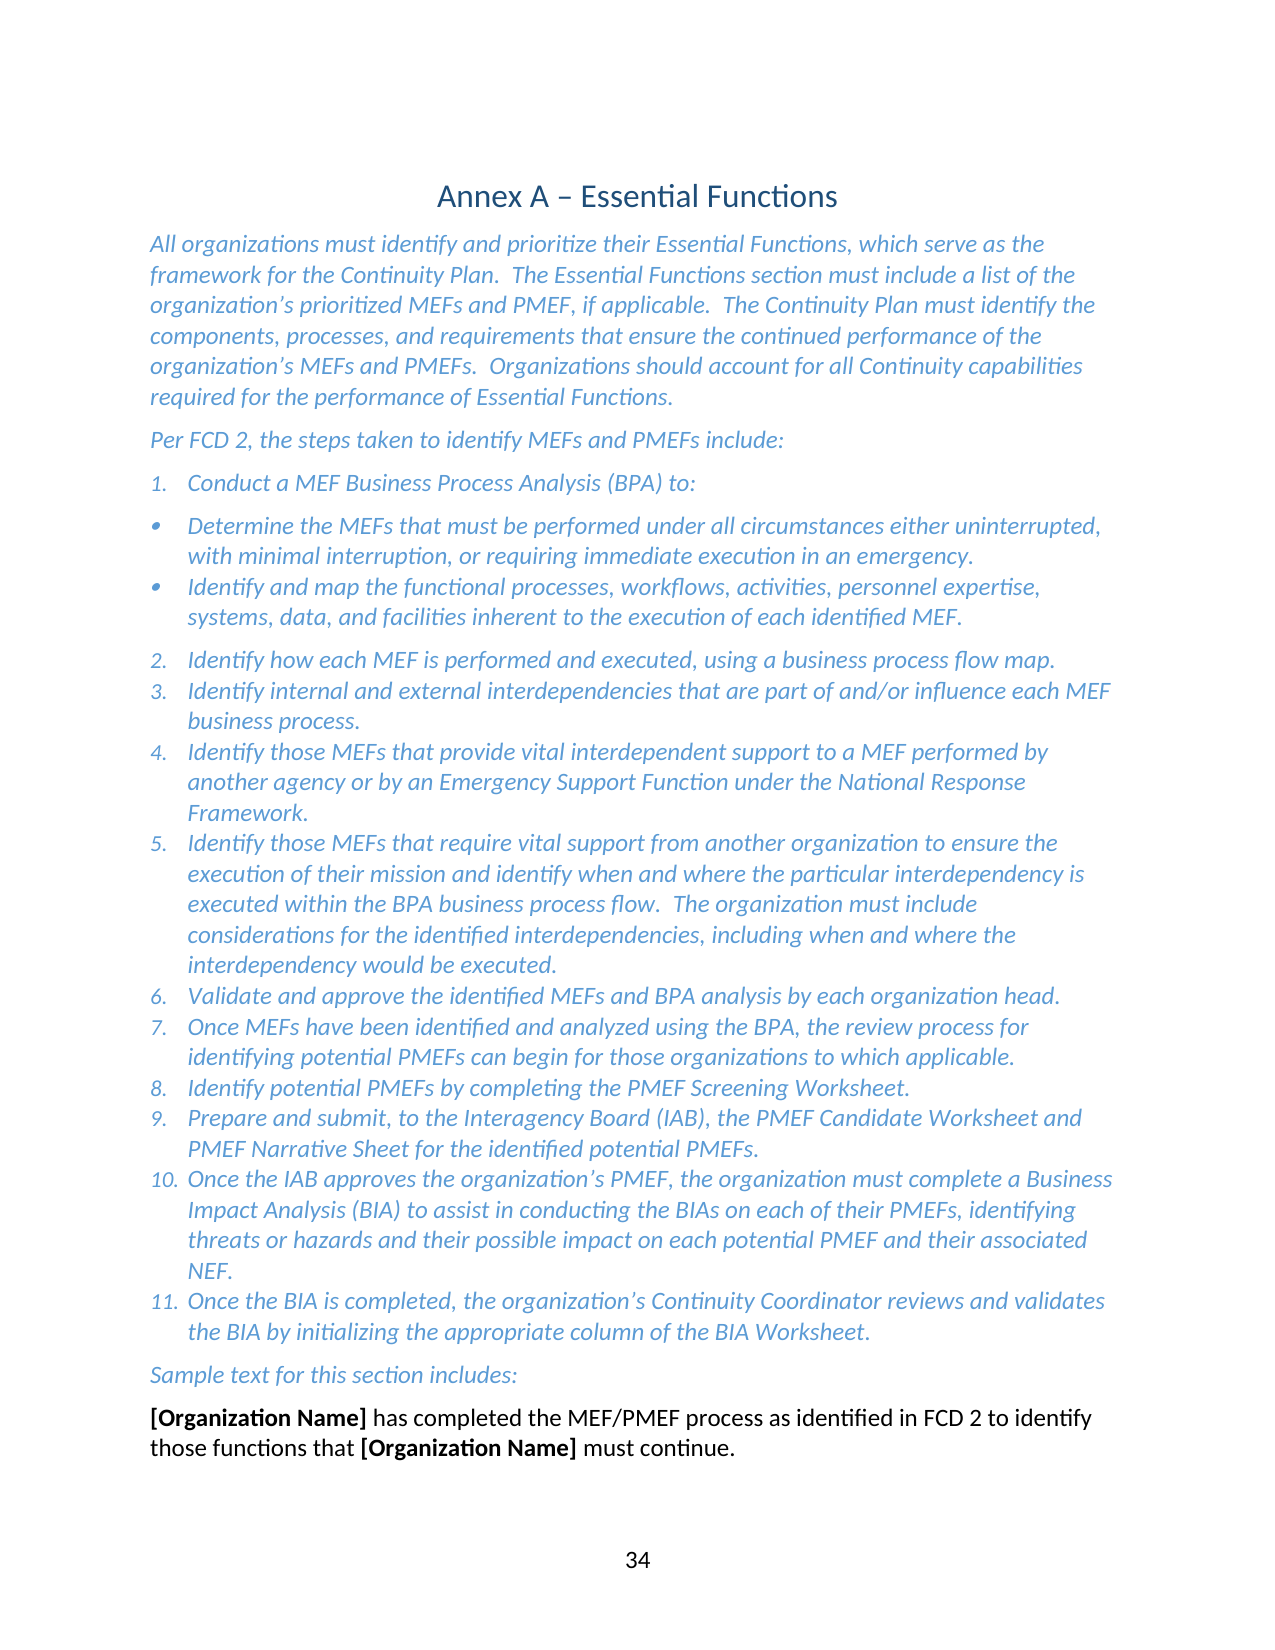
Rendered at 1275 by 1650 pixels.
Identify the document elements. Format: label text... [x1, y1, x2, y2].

list Identify and map the functional processes, workflows, activities, personnel expertise, systems, data, and facilities inherent to the execution of each identified MEF. [150, 571, 1125, 632]
list Identify how each MEF is performed and executed, using a business process flow map. [150, 644, 1125, 675]
text [Organization Name] has completed the MEF/PMEF process as identified in FCD 2 to identify those functions that [Organization Name] must continue. [150, 1402, 1125, 1463]
list Determine the MEFs that must be performed under all circumstances either uninterrupted, with minimal interruption, or requiring immediate execution in an emergency. [150, 510, 1125, 571]
list Once MEFs have been identified and analyzed using the BPA, the review process for identifying potential PMEFs can begin for those organizations to which applicable. [150, 1011, 1125, 1072]
list Validate and approve the identified MEFs and BPA analysis by each organization head. [150, 980, 1125, 1011]
list Prepare and submit, to the Interagency Board (IAB), the PMEF Candidate Worksheet and PMEF Narrative Sheet for the identified potential PMEFs. [150, 1102, 1125, 1163]
text All organizations must identify and prioritize their Essential Functions, which serve as the framework for the Continuity Plan. The Essential Functions section must include a list of the organization’s prioritized MEFs and PMEF, if applicable. The Continuity Plan must identify the components, processes, and requirements that ensure the continued performance of the organization’s MEFs and PMEFs. Organizations should account for all Continuity capabilities required for the performance of Essential Functions. [150, 228, 1125, 411]
text Sample text for this section includes: [150, 1359, 1125, 1389]
list Conduct a MEF Business Process Analysis (BPA) to: [150, 467, 1125, 497]
list Identify internal and external interdependencies that are part of and/or influence each MEF business process. [150, 675, 1125, 736]
list Identify those MEFs that require vital support from another organization to ensure the execution of their mission and identify when and where the particular interdependency is executed within the BPA business process flow. The organization must include considerations for the identified interdependencies, including when and where the interdependency would be executed. [150, 828, 1125, 980]
text Per FCD 2, the steps taken to identify MEFs and PMEFs include: [150, 424, 1125, 454]
subtitle Annex A – Essential Functions [150, 175, 1125, 216]
list Identify those MEFs that provide vital interdependent support to a MEF performed by another agency or by an Emergency Support Function under the National Response Framework. [150, 736, 1125, 828]
list Identify potential PMEFs by completing the PMEF Screening Worksheet. [150, 1072, 1125, 1102]
list Once the IAB approves the organization’s PMEF, the organization must complete a Business Impact Analysis (BIA) to assist in conducting the BIAs on each of their PMEFs, identifying threats or hazards and their possible impact on each potential PMEF and their associated NEF. [150, 1163, 1125, 1285]
list Once the BIA is completed, the organization’s Continuity Coordinator reviews and validates the BIA by initializing the appropriate column of the BIA Worksheet. [150, 1285, 1125, 1346]
